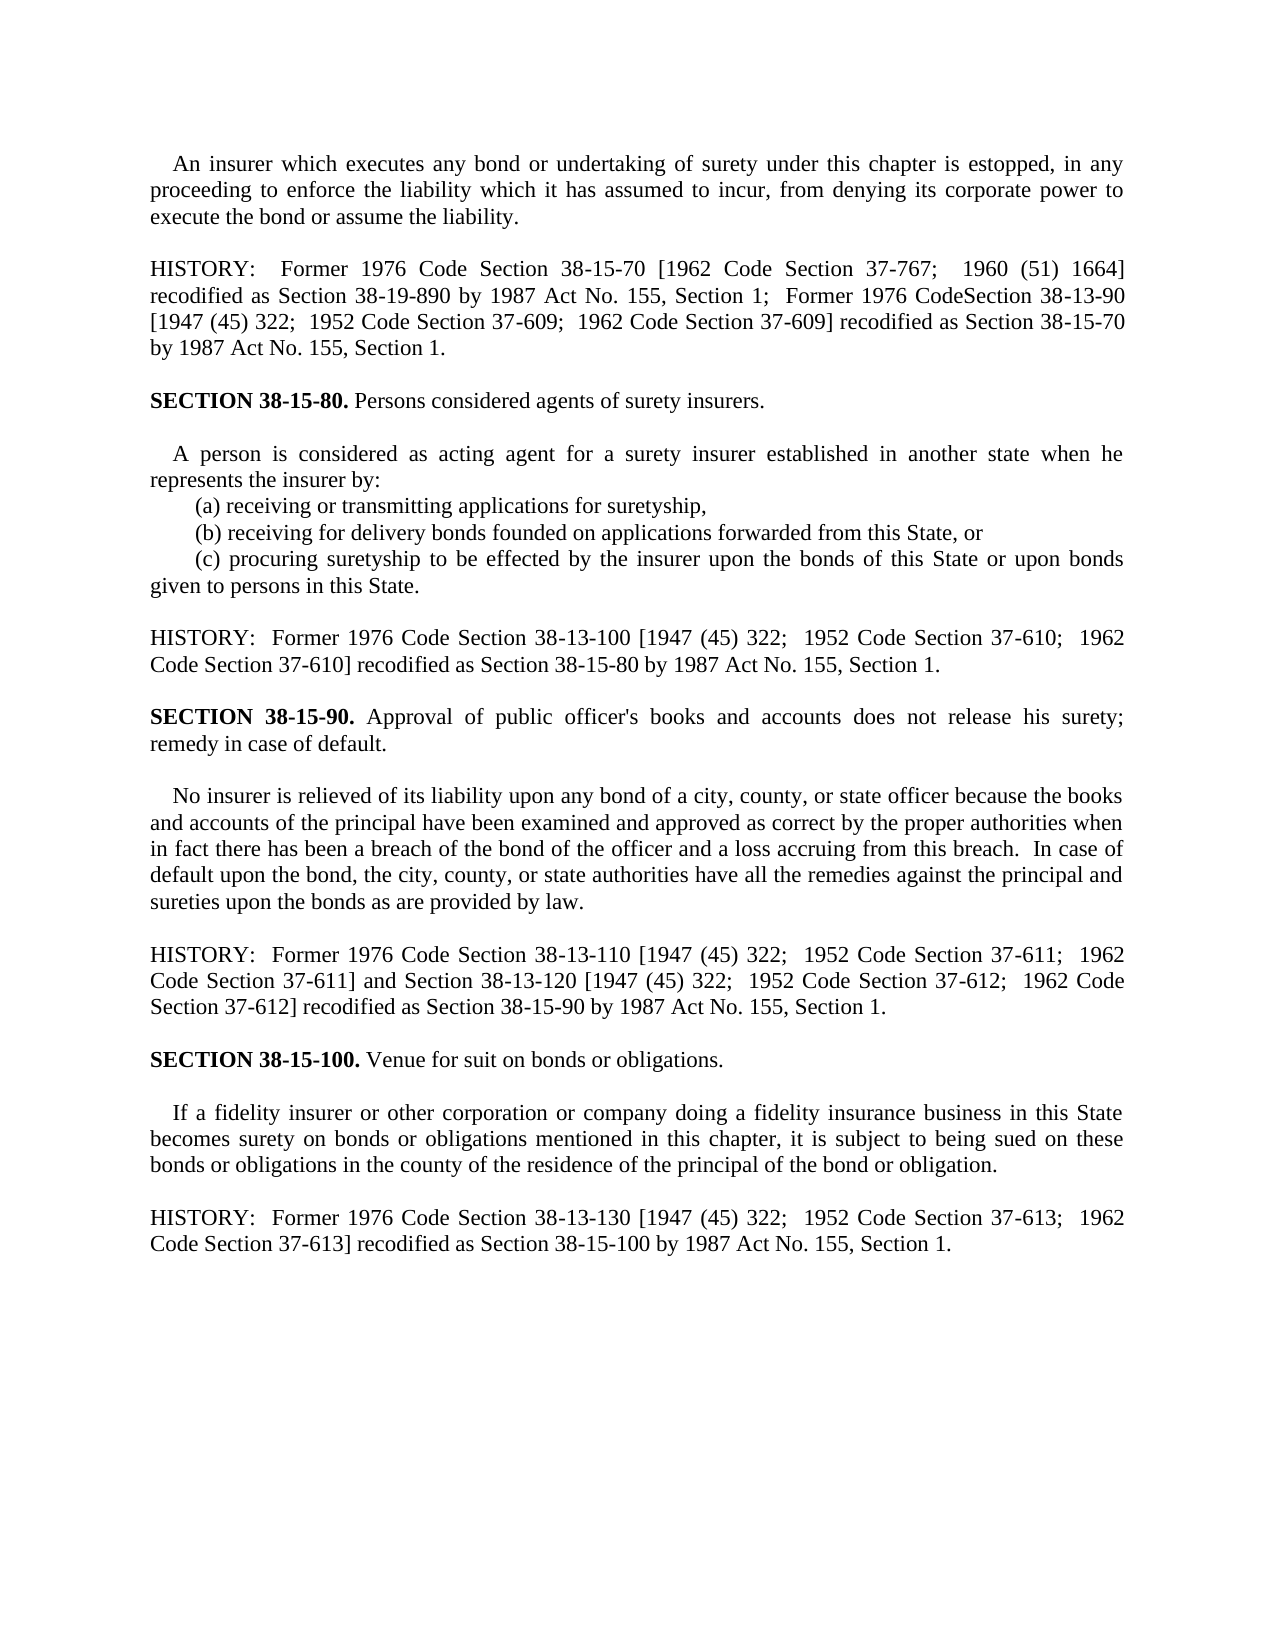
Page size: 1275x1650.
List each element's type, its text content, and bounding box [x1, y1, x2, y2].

text SECTION 38-15-80. Persons considered agents of surety insurers. [150, 387, 1125, 413]
text (a) receiving or transmitting applications for suretyship, [150, 493, 1125, 519]
text If a fidelity insurer or other corporation or company doing a fidelity insurance business in this State becomes surety on bonds or obligations mentioned in this chapter, it is subject to being sued on these bonds or obligations in the county of the residence of the principal of the bond or obligation. [150, 1099, 1125, 1178]
text A person is considered as acting agent for a surety insurer established in another state when he represents the insurer by: [150, 440, 1125, 493]
text SECTION 38-15-90. Approval of public officer's books and accounts does not release his surety; remedy in case of default. [150, 703, 1125, 756]
text HISTORY: Former 1976 Code Section 38-13-100 [1947 (45) 322; 1952 Code Section 37-610; 1962 Code Section 37-610] recodified as Section 38-15-80 by 1987 Act No. 155, Section 1. [150, 624, 1125, 677]
text HISTORY: Former 1976 Code Section 38-13-130 [1947 (45) 322; 1952 Code Section 37-613; 1962 Code Section 37-613] recodified as Section 38-15-100 by 1987 Act No. 155, Section 1. [150, 1204, 1125, 1257]
text HISTORY: Former 1976 Code Section 38-15-70 [1962 Code Section 37-767; 1960 (51) 1664] recodified as Section 38-19-890 by 1987 Act No. 155, Section 1; Former 1976 CodeSection 38-13-90 [1947 (45) 322; 1952 Code Section 37-609; 1962 Code Section 37-609] recodified as Section 38-15-70 by 1987 Act No. 155, Section 1. [150, 255, 1125, 361]
text HISTORY: Former 1976 Code Section 38-13-110 [1947 (45) 322; 1952 Code Section 37-611; 1962 Code Section 37-611] and Section 38-13-120 [1947 (45) 322; 1952 Code Section 37-612; 1962 Code Section 37-612] recodified as Section 38-15-90 by 1987 Act No. 155, Section 1. [150, 941, 1125, 1020]
text SECTION 38-15-100. Venue for suit on bonds or obligations. [150, 1046, 1125, 1072]
text (c) procuring suretyship to be effected by the insurer upon the bonds of this State or upon bonds given to persons in this State. [150, 545, 1125, 598]
text (b) receiving for delivery bonds founded on applications forwarded from this State, or [150, 519, 1125, 545]
text No insurer is relieved of its liability upon any bond of a city, county, or state officer because the books and accounts of the principal have been examined and approved as correct by the proper authorities when in fact there has been a breach of the bond of the officer and a loss accruing from this breach. In case of default upon the bond, the city, county, or state authorities have all the remedies against the principal and sureties upon the bonds as are provided by law. [150, 782, 1125, 914]
text An insurer which executes any bond or undertaking of surety under this chapter is estopped, in any proceeding to enforce the liability which it has assumed to incur, from denying its corporate power to execute the bond or assume the liability. [150, 150, 1125, 229]
